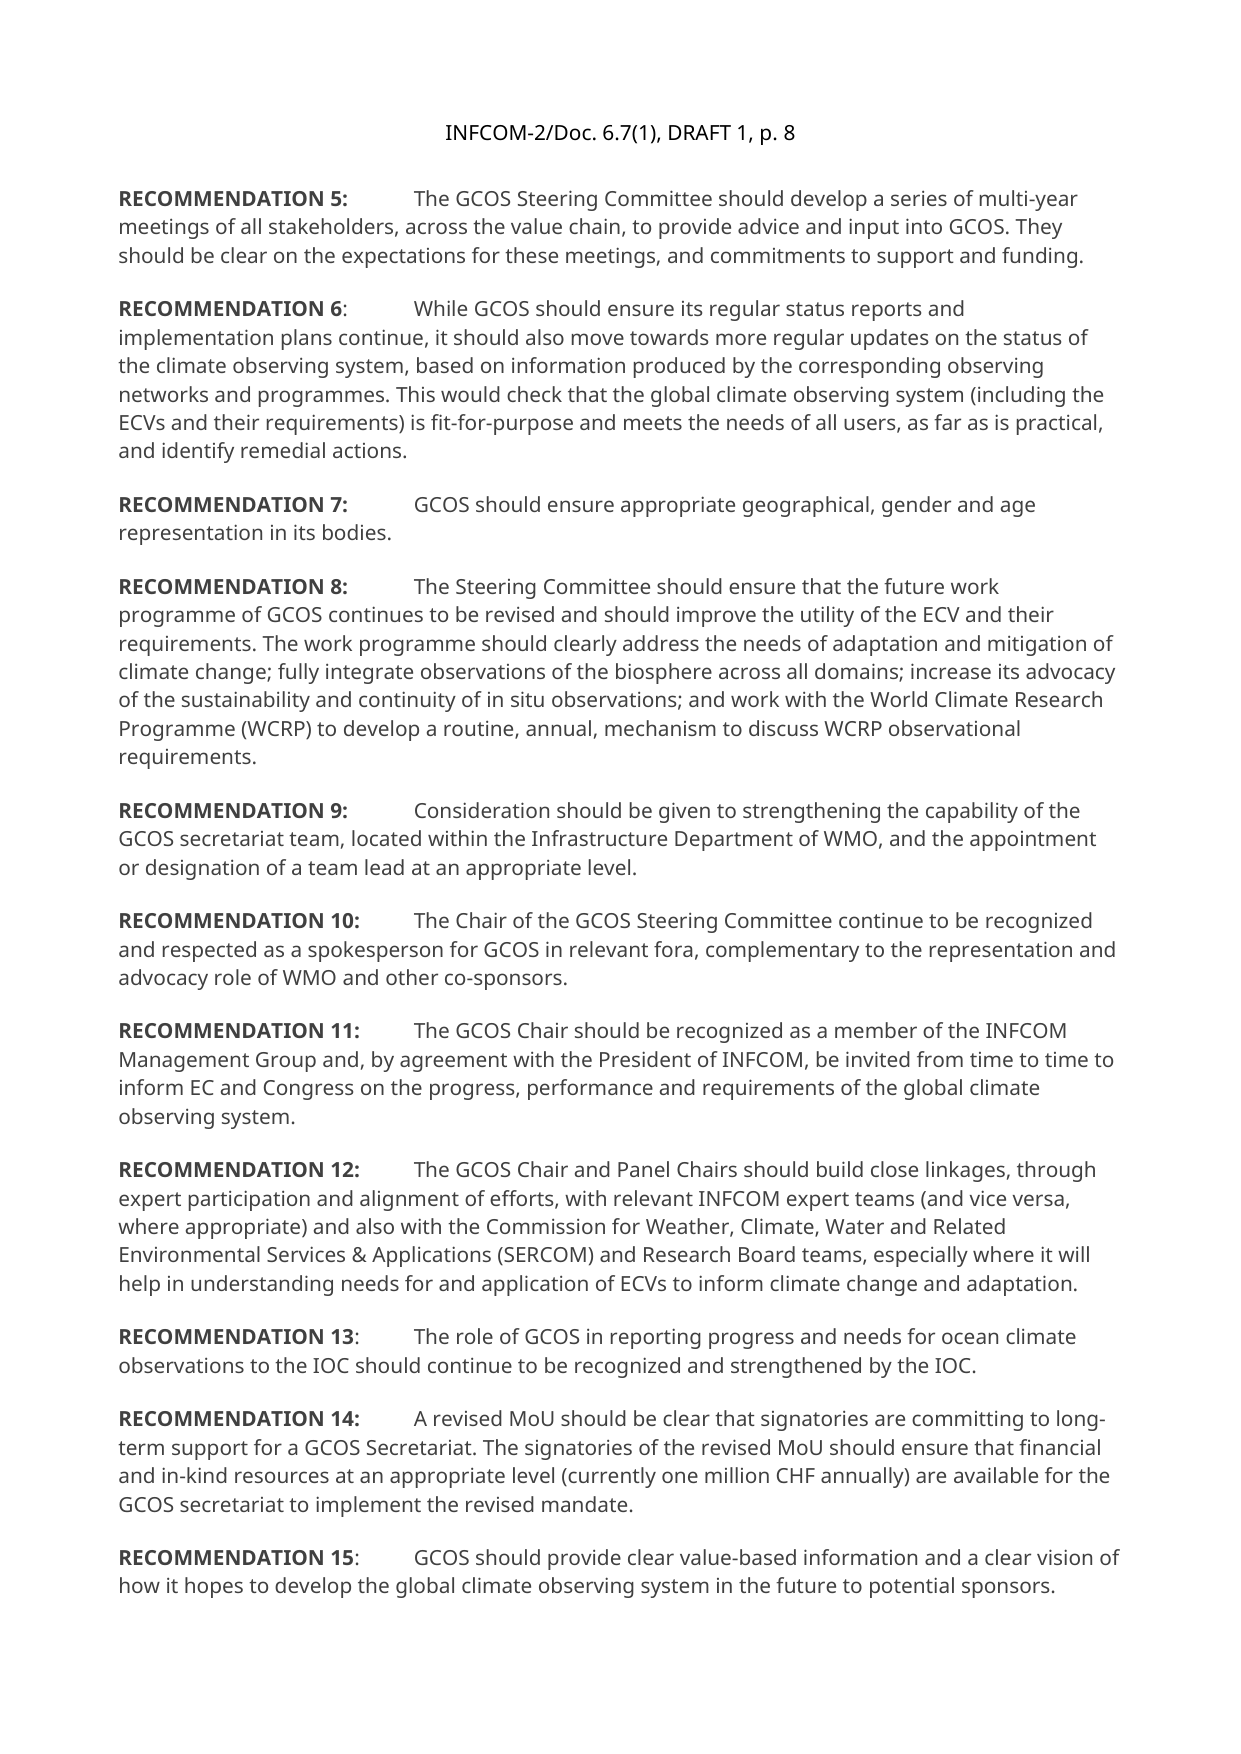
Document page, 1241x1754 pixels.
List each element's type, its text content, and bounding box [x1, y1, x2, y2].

text RECOMMENDATION 12: The GCOS Chair and Panel Chairs should build close linkages, through expert participation and alignment of efforts, with relevant INFCOM expert teams (and vice versa, where appropriate) and also with the Commission for Weather, Climate, Water and Related Environmental Services & Applications (SERCOM) and Research Board teams, especially where it will help in understanding needs for and application of ECVs to inform climate change and adaptation. [118, 1155, 1122, 1297]
text RECOMMENDATION 14: A revised MoU should be clear that signatories are committing to long-term support for a GCOS Secretariat. The signatories of the revised MoU should ensure that financial and in-kind resources at an appropriate level (currently one million CHF annually) are available for the GCOS secretariat to implement the revised mandate. [118, 1404, 1122, 1518]
text RECOMMENDATION 8: The Steering Committee should ensure that the future work programme of GCOS continues to be revised and should improve the utility of the ECV and their requirements. The work programme should clearly address the needs of adaptation and mitigation of climate change; fully integrate observations of the biosphere across all domains; increase its advocacy of the sustainability and continuity of in situ observations; and work with the World Climate Research Programme (WCRP) to develop a routine, annual, mechanism to discuss WCRP observational requirements. [118, 572, 1122, 771]
text RECOMMENDATION 15: GCOS should provide clear value-based information and a clear vision of how it hopes to develop the global climate observing system in the future to potential sponsors. [118, 1543, 1122, 1600]
text RECOMMENDATION 9: Consideration should be given to strengthening the capability of the GCOS secretariat team, located within the Infrastructure Department of WMO, and the appointment or designation of a team lead at an appropriate level. [118, 796, 1122, 881]
text RECOMMENDATION 13: The role of GCOS in reporting progress and needs for ocean climate observations to the IOC should continue to be recognized and strengthened by the IOC. [118, 1322, 1122, 1379]
text RECOMMENDATION 5: The GCOS Steering Committee should develop a series of multi-year meetings of all stakeholders, across the value chain, to provide advice and input into GCOS. They should be clear on the expectations for these meetings, and commitments to support and funding. [118, 184, 1122, 269]
text RECOMMENDATION 7: GCOS should ensure appropriate geographical, gender and age representation in its bodies. [118, 490, 1122, 547]
text RECOMMENDATION 10: The Chair of the GCOS Steering Committee continue to be recognized and respected as a spokesperson for GCOS in relevant fora, complementary to the representation and advocacy role of WMO and other co-sponsors. [118, 906, 1122, 992]
text RECOMMENDATION 11: The GCOS Chair should be recognized as a member of the INFCOM Management Group and, by agreement with the President of INFCOM, be invited from time to time to inform EC and Congress on the progress, performance and requirements of the global climate observing system. [118, 1017, 1122, 1130]
text RECOMMENDATION 6: While GCOS should ensure its regular status reports and implementation plans continue, it should also move towards more regular updates on the status of the climate observing system, based on information produced by the corresponding observing networks and programmes. This would check that the global climate observing system (including the ECVs and their requirements) is fit-for-purpose and meets the needs of all users, as far as is practical, and identify remedial actions. [118, 294, 1122, 465]
